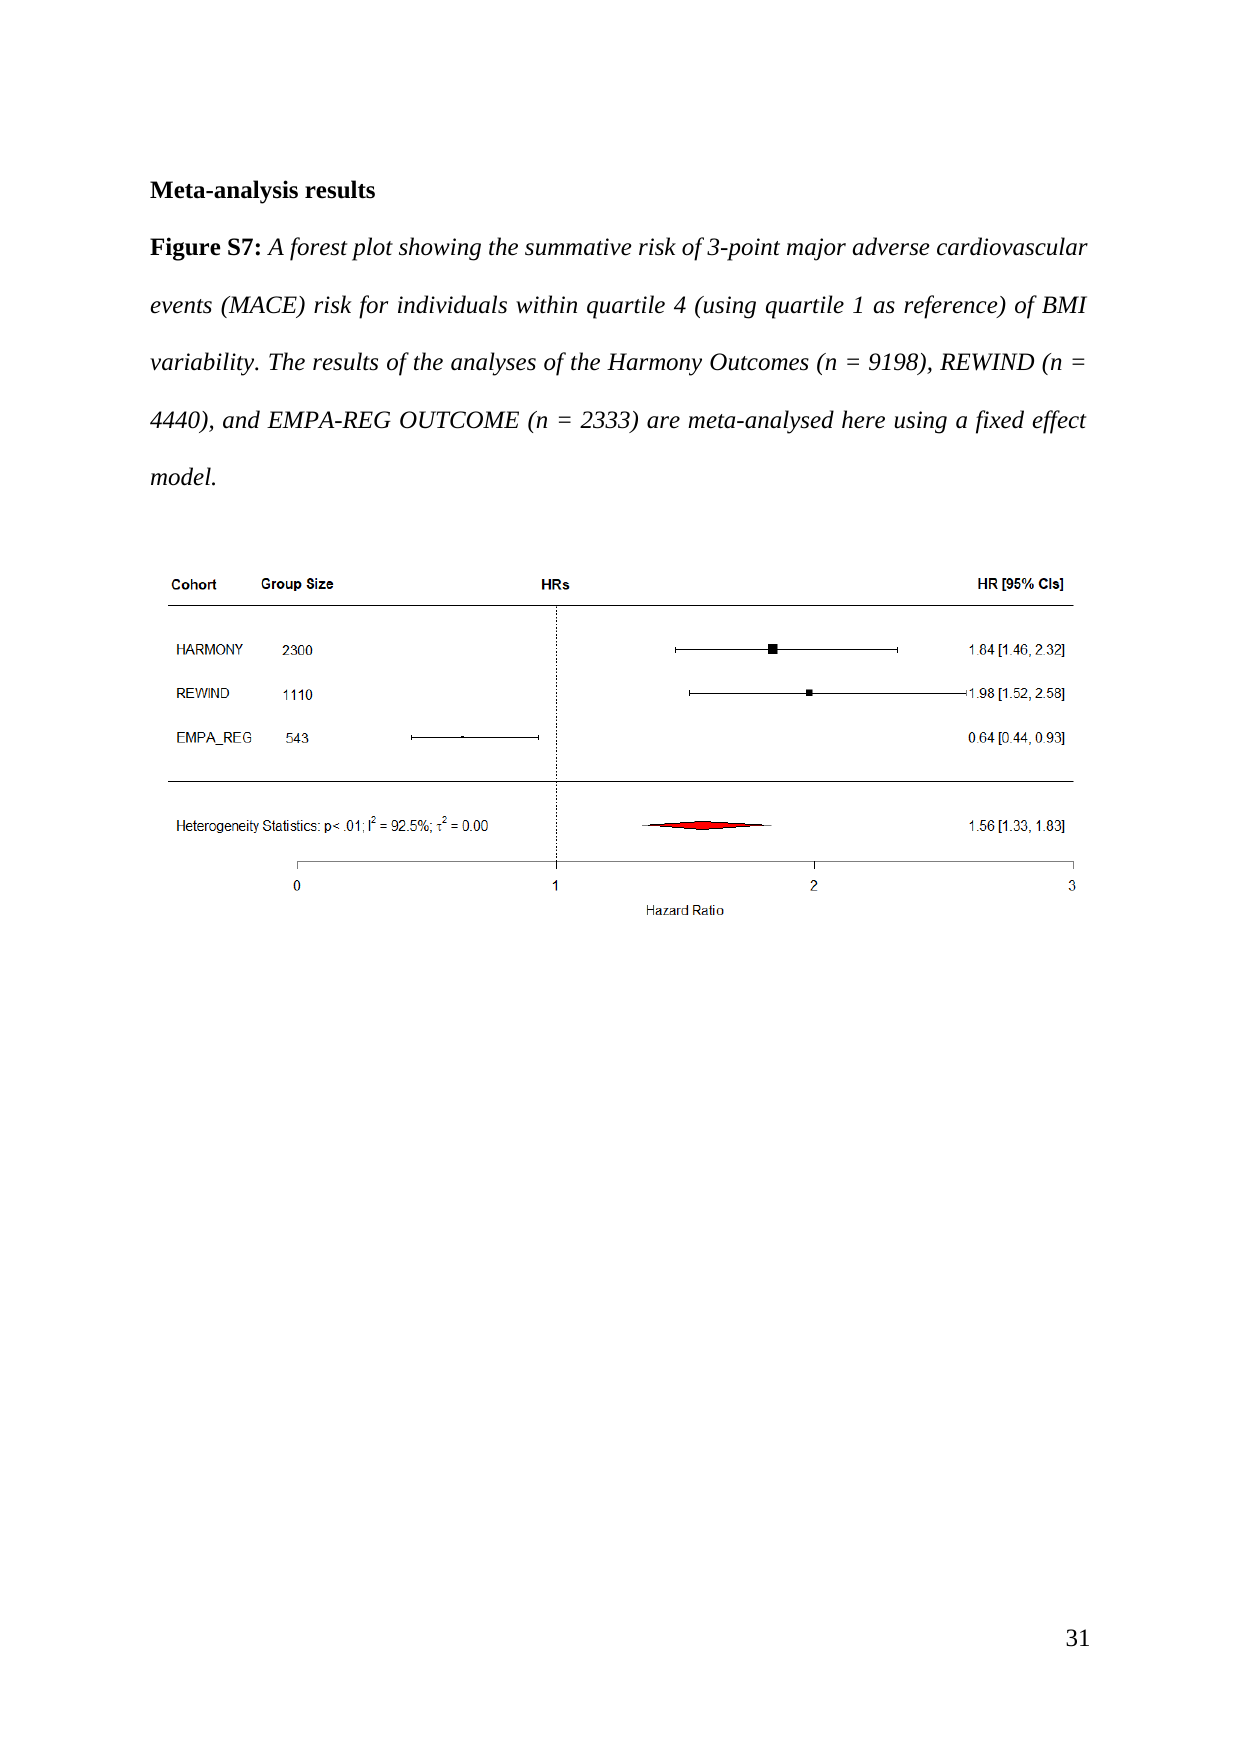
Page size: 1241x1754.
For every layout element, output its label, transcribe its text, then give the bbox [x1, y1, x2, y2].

picture [150, 536, 1091, 944]
subtitle Meta-analysis results [150, 175, 1090, 204]
text Figure S7: A forest plot showing the summative risk of 3-point major adverse cardiovascular events (MACE) risk for individuals within quartile 4 (using quartile 1 as reference) of BMI variability. The results of the analyses of the Harmony Outcomes (n = 9198), REWIND (n = 4440), and EMPA-REG OUTCOME (n = 2333) are meta-analysed here using a fixed effect model. [150, 232, 1090, 491]
